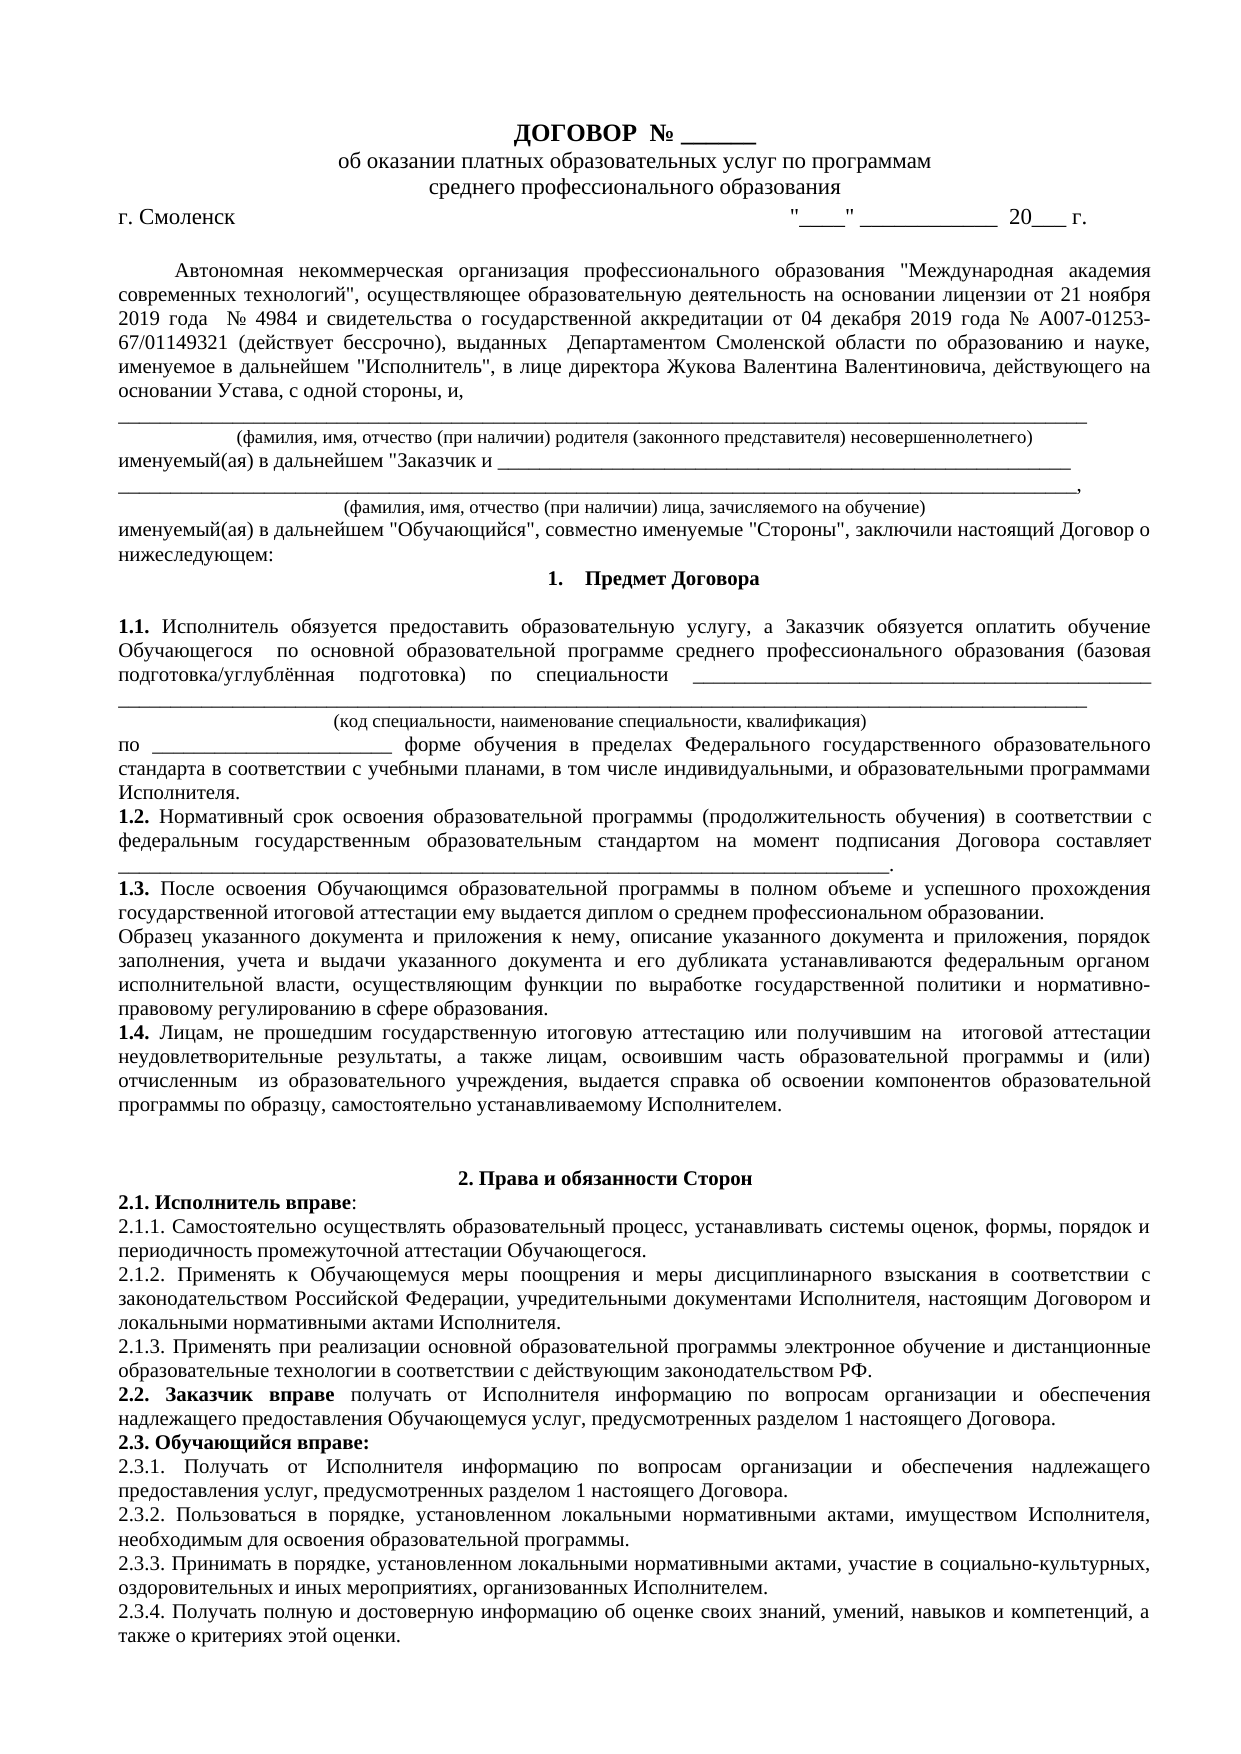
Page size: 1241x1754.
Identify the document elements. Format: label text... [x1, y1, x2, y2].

text 1.4. Лицам, не прошедшим государственную итоговую аттестацию или получившим на итоговой аттестации неудовлетворительные результаты, а также лицам, освоившим часть образовательной программы и (или) отчисленным из образовательного учреждения, выдается справка об освоении компонентов образовательной программы по образцу, самостоятельно устанавливаемому Исполнителем. [118, 1020, 1152, 1116]
text _____________________________________________________________________________________________ [118, 402, 1152, 426]
text 2. Права и обязанности Сторон [118, 1166, 1152, 1189]
text (фамилия, имя, отчество (при наличии) лица, зачисляемого на обучение) [118, 496, 1152, 517]
text 2.3.1. Получать от Исполнителя информацию по вопросам организации и обеспечения надлежащего предоставления услуг, предусмотренных разделом 1 настоящего Договора. [118, 1454, 1152, 1502]
text по _______________________ форме обучения в пределах Федерального государственного образовательного стандарта в соответствии с учебными планами, в том числе индивидуальными, и образовательными программами Исполнителя. [118, 731, 1152, 804]
text именуемый(ая) в дальнейшем "Обучающийся", совместно именуемые "Стороны", заключили настоящий Договор о нижеследующем: [118, 517, 1152, 566]
text 2.3.4. Получать полную и достоверную информацию об оценке своих знаний, умений, навыков и компетенций, а также о критериях этой оценки. [118, 1599, 1152, 1647]
text 2.1.2. Применять к Обучающемуся меры поощрения и меры дисциплинарного взыскания в соответствии с законодательством Российской Федерации, учредительными документами Исполнителя, настоящим Договором и локальными нормативными актами Исполнителя. [118, 1262, 1152, 1334]
text Образец указанного документа и приложения к нему, описание указанного документа и приложения, порядок заполнения, учета и выдачи указанного документа и его дубликата устанавливаются федеральным органом исполнительной власти, осуществляющим функции по выработке государственной политики и нормативно-правовому регулированию в сфере образования. [118, 924, 1152, 1020]
text 1.3. После освоения Обучающимся образовательной программы в полном объеме и успешного прохождения государственной итоговой аттестации ему выдается диплом о среднем профессиональном образовании. [118, 876, 1152, 924]
text (фамилия, имя, отчество (при наличии) родителя (законного представителя) несовершеннолетнего) [118, 426, 1152, 448]
text (код специальности, наименование специальности, квалификация) [118, 710, 1152, 731]
text 2.1.1. Самостоятельно осуществлять образовательный процесс, устанавливать системы оценок, формы, порядок и периодичность промежуточной аттестации Обучающегося. [118, 1214, 1152, 1262]
text Автономная некоммерческая организация профессионального образования "Международная академия современных технологий", осуществляющее образовательную деятельность на основании лицензии от 21 ноября 2019 года № 4984 и свидетельства о государственной аккредитации от 04 декабря 2019 года № А007-01253-67/01149321 (действует бессрочно), выданных Департаментом Смоленской области по образованию и науке, именуемое в дальнейшем "Исполнитель", в лице директора Жукова Валентина Валентиновича, действующего на основании Устава, с одной стороны, и, [118, 258, 1152, 402]
text 1.1. Исполнитель обязуется предоставить образовательную услугу, а Заказчик обязуется оплатить обучение Обучающегося по основной образовательной программе среднего профессионального образования (базовая подготовка/углублённая подготовка) по специальности ____________________________________________ _____________________________________________________________________________________________ [118, 614, 1152, 710]
text ДОГОВОР № ______ [118, 118, 1152, 147]
text об оказании платных образовательных услуг по программам [118, 147, 1152, 173]
text 2.1. Исполнитель вправе: [118, 1189, 1152, 1214]
text 2.3.3. Принимать в порядке, установленном локальными нормативными актами, участие в социально-культурных, оздоровительных и иных мероприятиях, организованных Исполнителем. [118, 1551, 1152, 1599]
text 2.1.3. Применять при реализации основной образовательной программы электронное обучение и дистанционные образовательные технологии в соответствии с действующим законодательством РФ. [118, 1334, 1152, 1382]
text ____________________________________________________________________________________________, [118, 472, 1152, 496]
text 1.2. Нормативный срок освоения образовательной программы (продолжительность обучения) в соответствии с федеральным государственным образовательным стандартом на момент подписания Договора составляет __________________________________________________________________________. [118, 804, 1152, 876]
text 2.2. Заказчик вправе получать от Исполнителя информацию по вопросам организации и обеспечения надлежащего предоставления Обучающемуся услуг, предусмотренных разделом 1 настоящего Договора. [118, 1382, 1152, 1430]
text среднего профессионального образования [118, 173, 1152, 199]
list Предмет Договора [156, 566, 1152, 589]
text г. Смоленск "____" ____________ 20___ г. [118, 203, 1152, 230]
text 2.3.2. Пользоваться в порядке, установленном локальными нормативными актами, имуществом Исполнителя, необходимым для освоения образовательной программы. [118, 1502, 1152, 1551]
text именуемый(ая) в дальнейшем "Заказчик и _______________________________________________________ [118, 448, 1152, 472]
text 2.3. Обучающийся вправе: [118, 1430, 1152, 1454]
